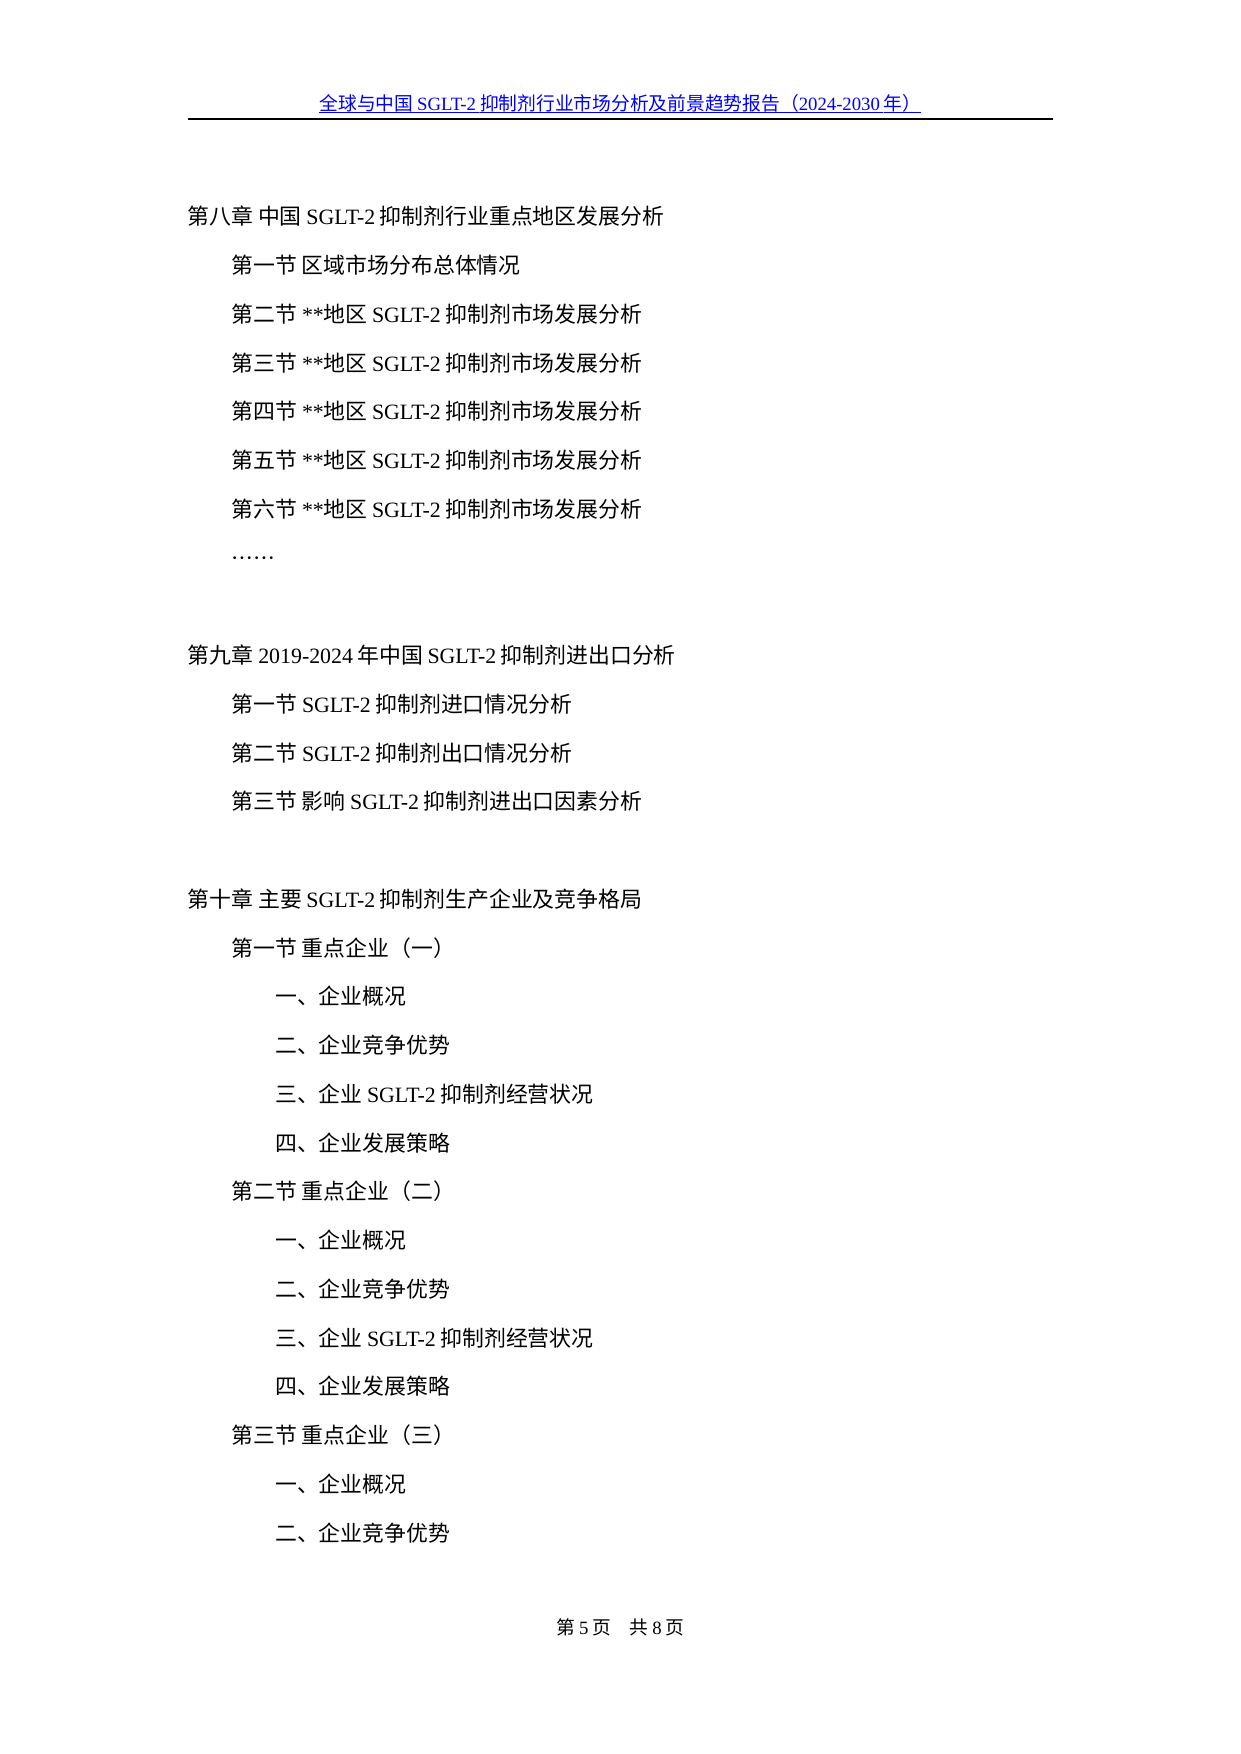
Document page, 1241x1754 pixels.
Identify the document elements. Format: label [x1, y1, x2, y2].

text [187, 150, 1053, 1548]
